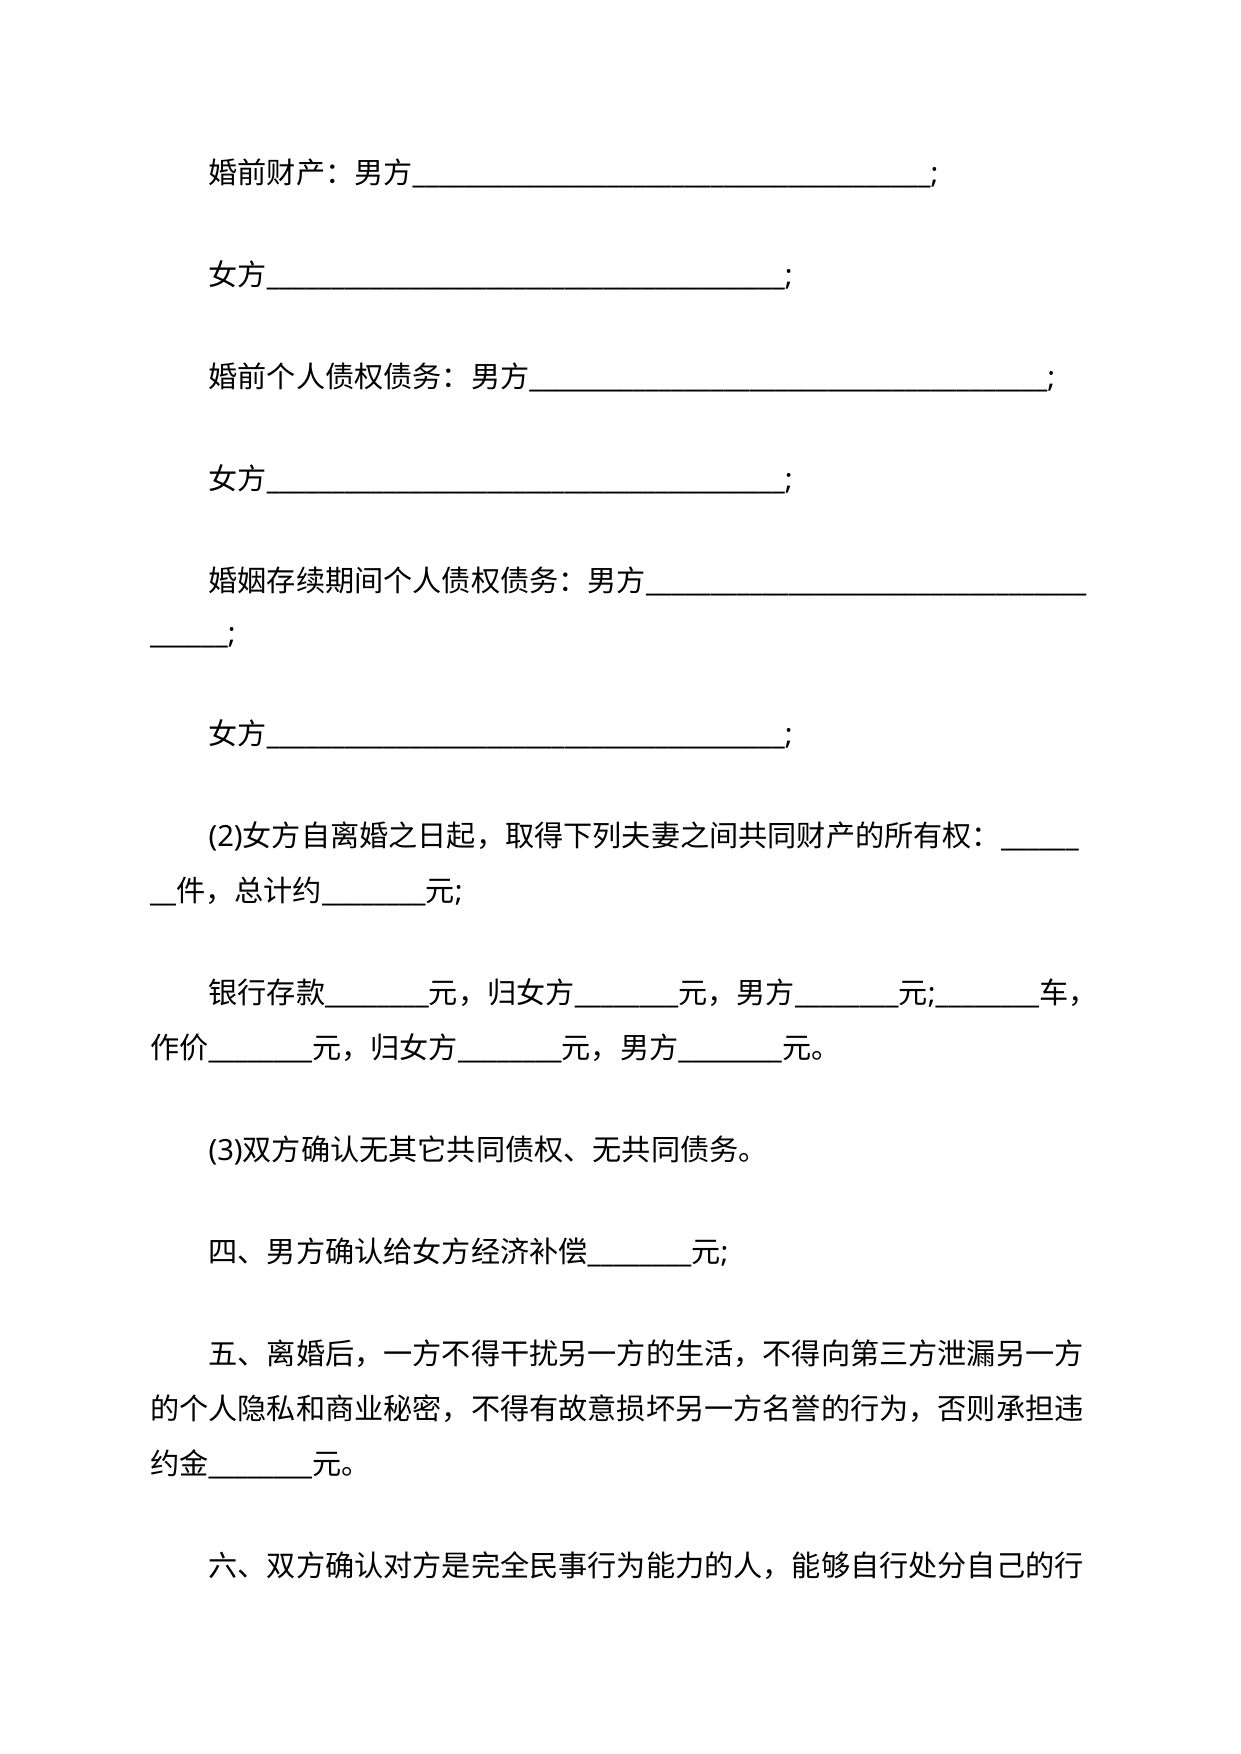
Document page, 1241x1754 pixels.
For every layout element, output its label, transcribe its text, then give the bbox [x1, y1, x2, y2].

text 四、男方确认给女方经济补偿________元; [150, 1228, 1090, 1271]
text 银行存款________元，归女方________元，男方________元;________车，作价________元，归女方________元，男方________元。 [150, 969, 1090, 1067]
text (3)双方确认无其它共同债权、无共同债务。 [150, 1127, 1090, 1169]
text 婚前个人债权债务：男方________________________________________; [150, 354, 1090, 396]
text 女方________________________________________; [150, 711, 1090, 753]
text 五、离婚后，一方不得干扰另一方的生活，不得向第三方泄漏另一方的个人隐私和商业秘密，不得有故意损坏另一方名誉的行为，否则承担违约金________元。 [150, 1331, 1090, 1483]
text 女方________________________________________; [150, 456, 1090, 498]
text 婚前财产：男方________________________________________; [150, 150, 1090, 192]
text (2)女方自离婚之日起，取得下列夫妻之间共同财产的所有权：________件，总计约________元; [150, 813, 1090, 910]
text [150, 1542, 1090, 1584]
text 女方________________________________________; [150, 252, 1090, 294]
text 婚姻存续期间个人债权债务：男方________________________________________; [150, 558, 1090, 652]
